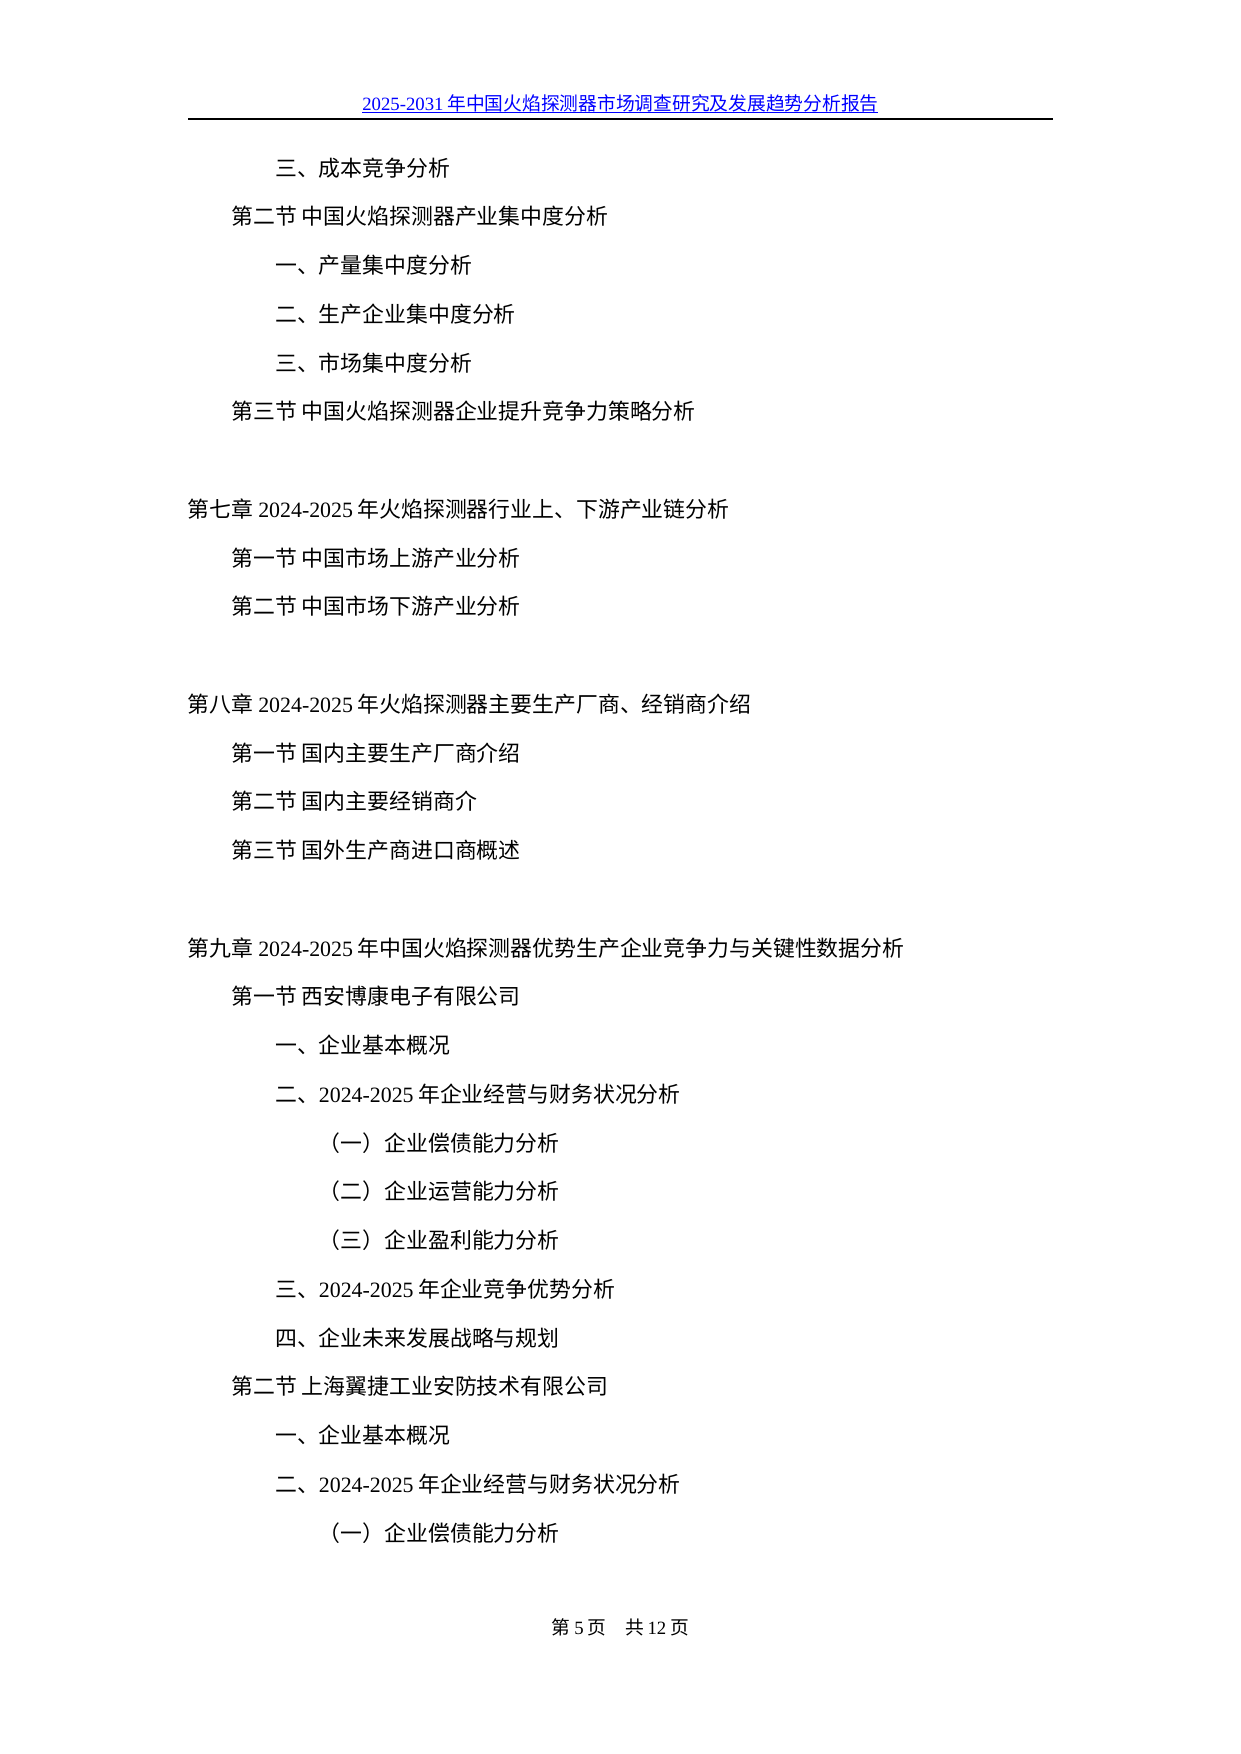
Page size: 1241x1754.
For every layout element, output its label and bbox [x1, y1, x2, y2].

text [187, 150, 1053, 1548]
